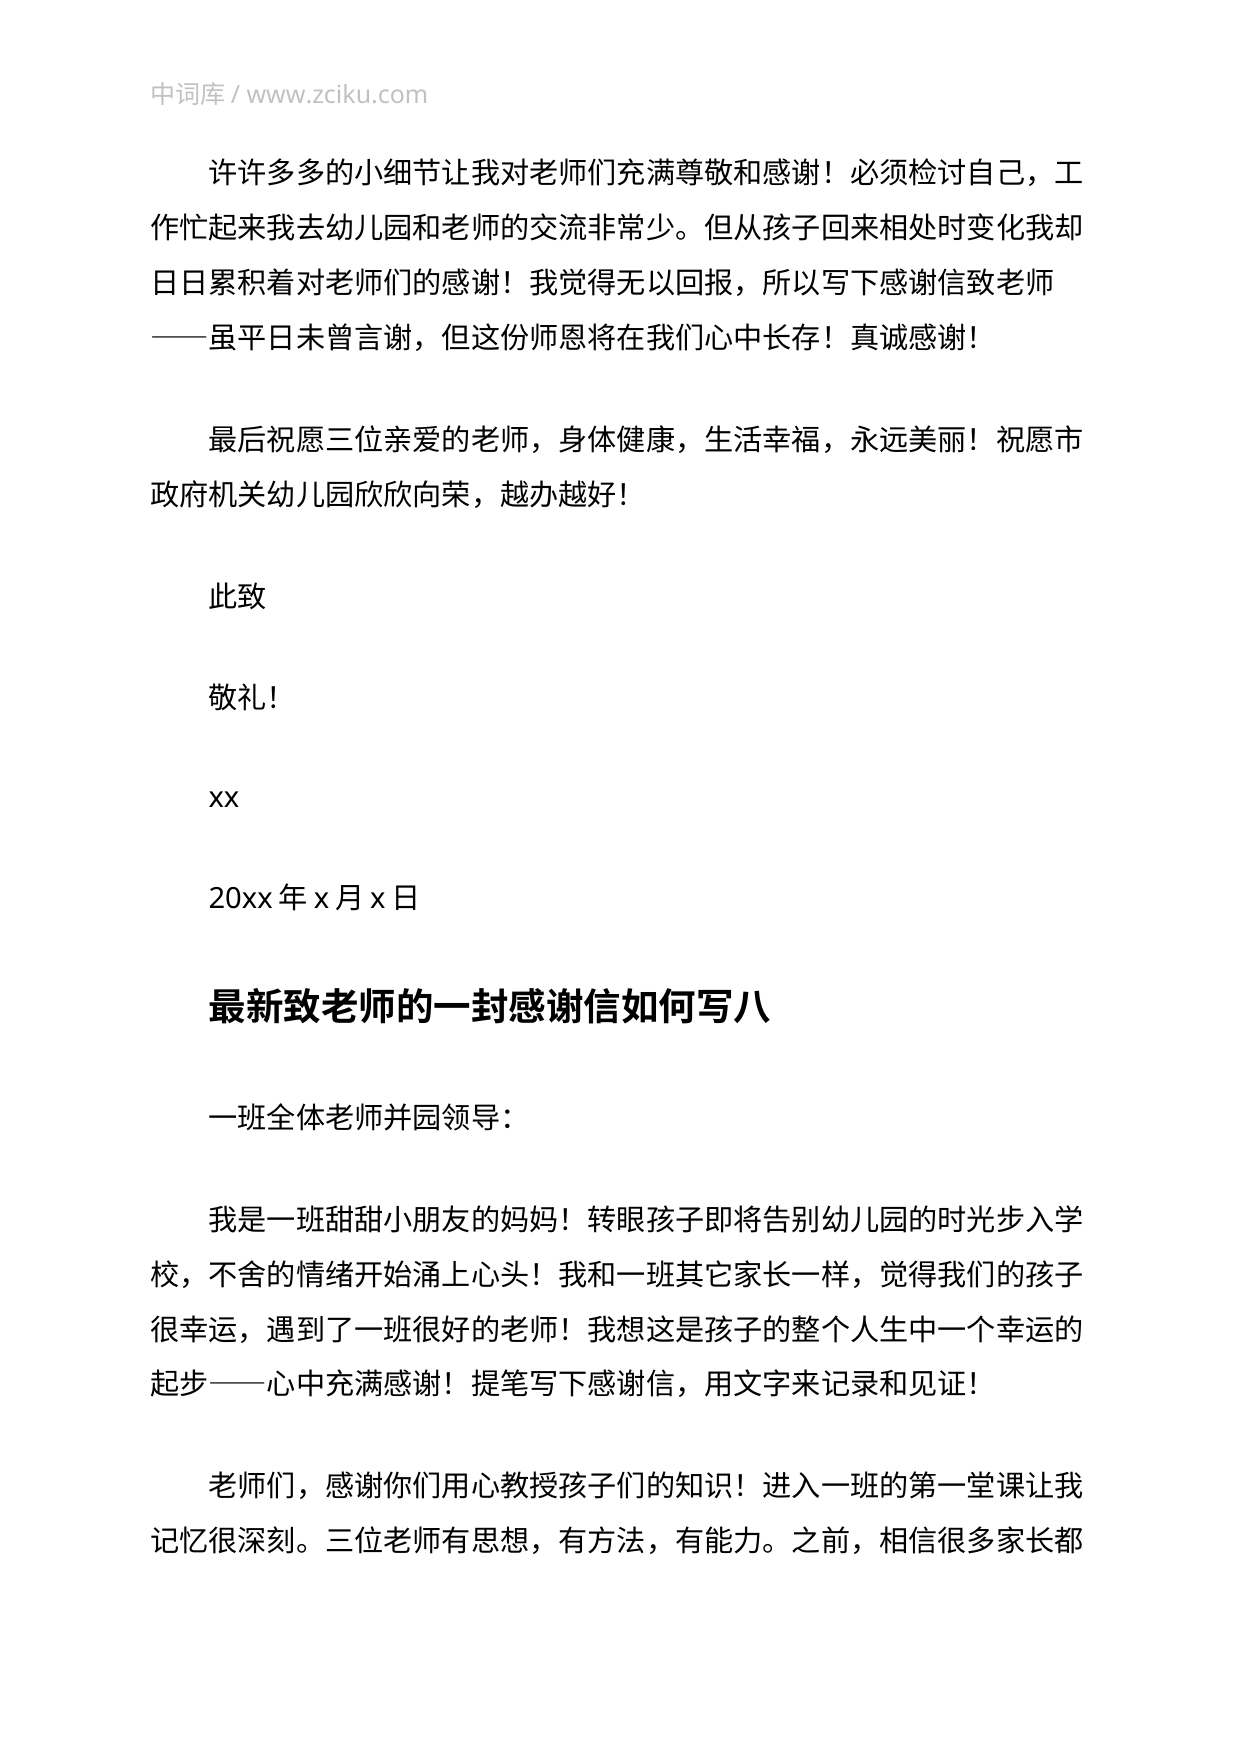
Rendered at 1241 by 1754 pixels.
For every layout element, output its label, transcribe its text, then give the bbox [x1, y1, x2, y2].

text 此致 [150, 573, 1090, 615]
text xx [150, 777, 1090, 816]
text 一班全体老师并园领导： [150, 1094, 1090, 1137]
text 我是一班甜甜小朋友的妈妈！转眼孩子即将告别幼儿园的时光步入学校，不舍的情绪开始涌上心头！我和一班其它家长一样，觉得我们的孩子很幸运，遇到了一班很好的老师！我想这是孩子的整个人生中一个幸运的起步——心中充满感谢！提笔写下感谢信，用文字来记录和见证！ [150, 1196, 1090, 1403]
text 敬礼！ [150, 675, 1090, 717]
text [150, 1463, 1090, 1560]
text 20xx年x月x日 [150, 875, 1090, 917]
text 最新致老师的一封感谢信如何写八 [150, 977, 1090, 1031]
text 最后祝愿三位亲爱的老师，身体健康，生活幸福，永远美丽！祝愿市政府机关幼儿园欣欣向荣，越办越好！ [150, 416, 1090, 514]
text 许许多多的小细节让我对老师们充满尊敬和感谢！必须检讨自己，工作忙起来我去幼儿园和老师的交流非常少。但从孩子回来相处时变化我却日日累积着对老师们的感谢！我觉得无以回报，所以写下感谢信致老师——虽平日未曾言谢，但这份师恩将在我们心中长存！真诚感谢！ [150, 150, 1090, 357]
